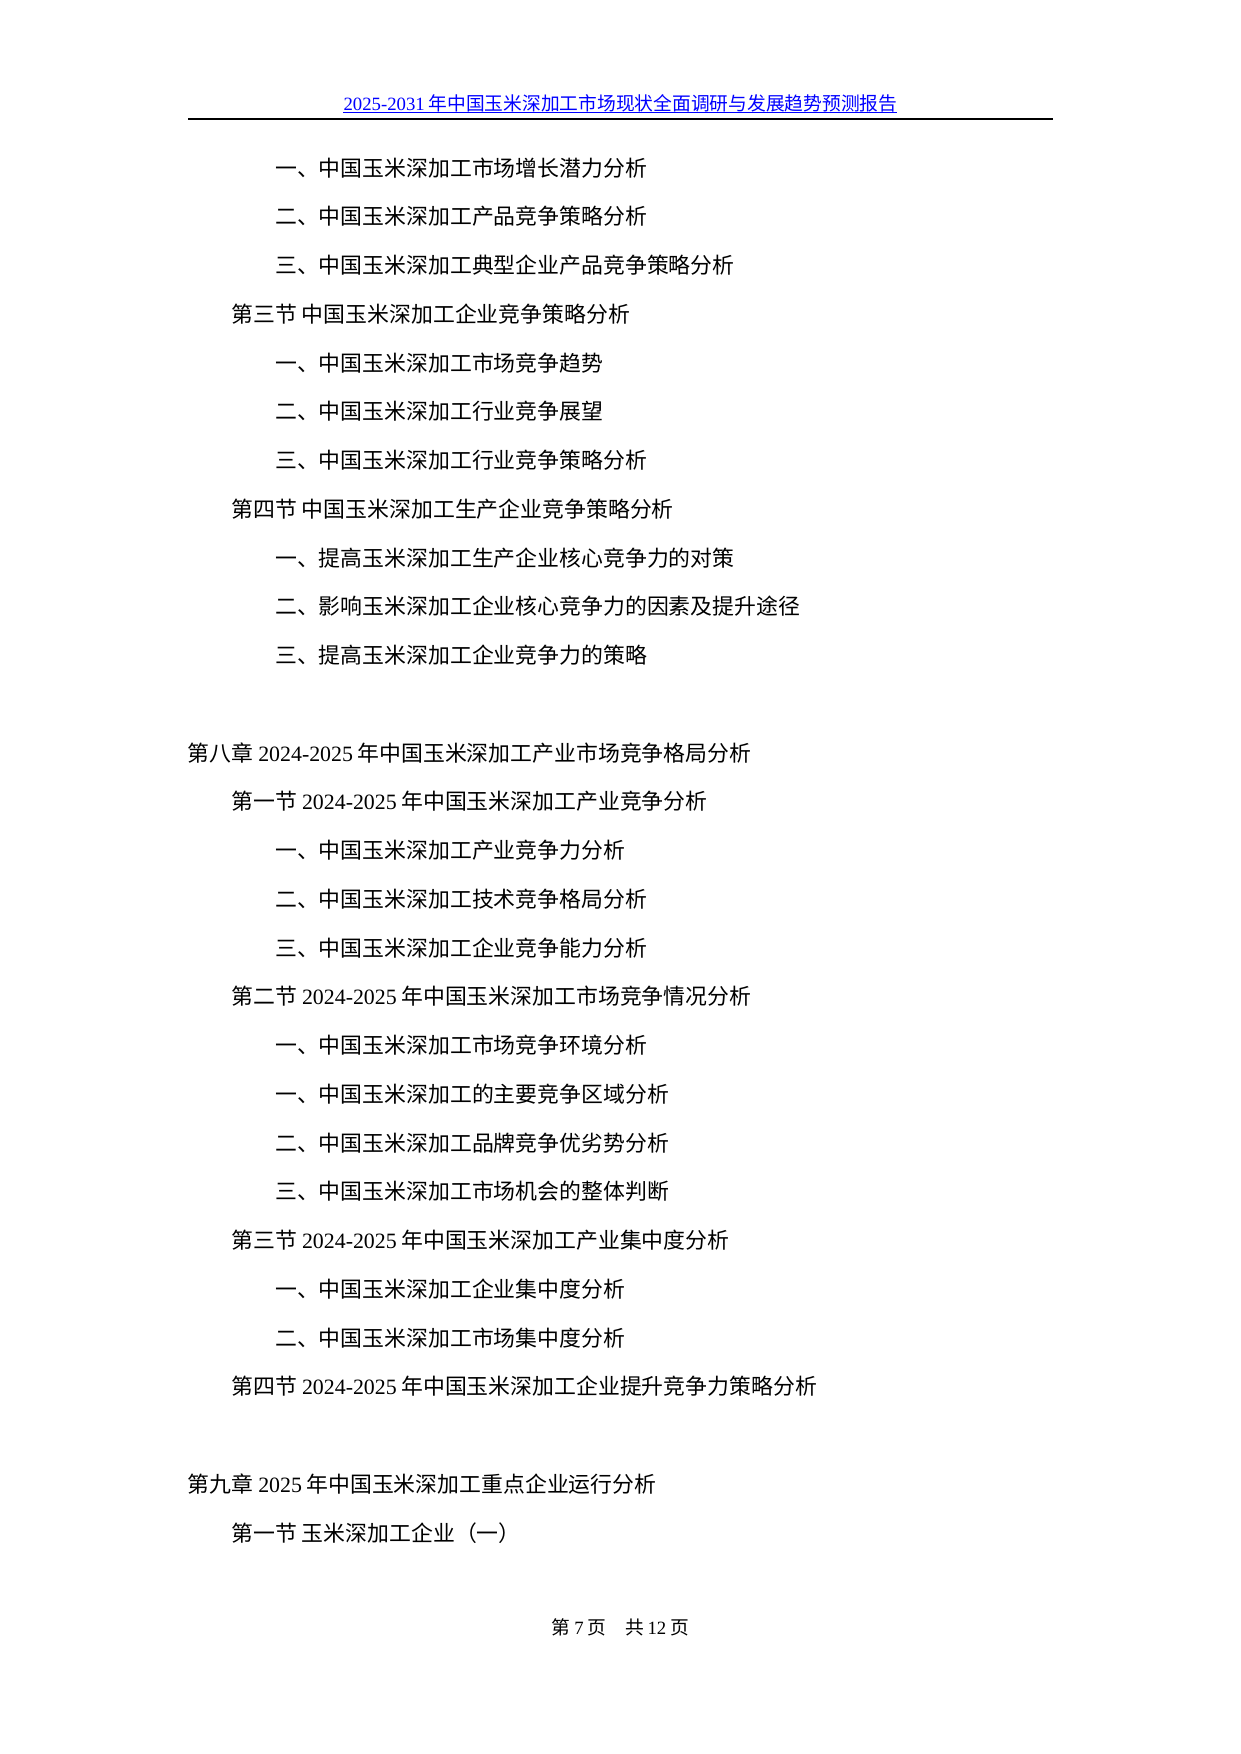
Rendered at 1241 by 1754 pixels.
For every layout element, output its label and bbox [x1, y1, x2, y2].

text [187, 150, 1053, 1548]
